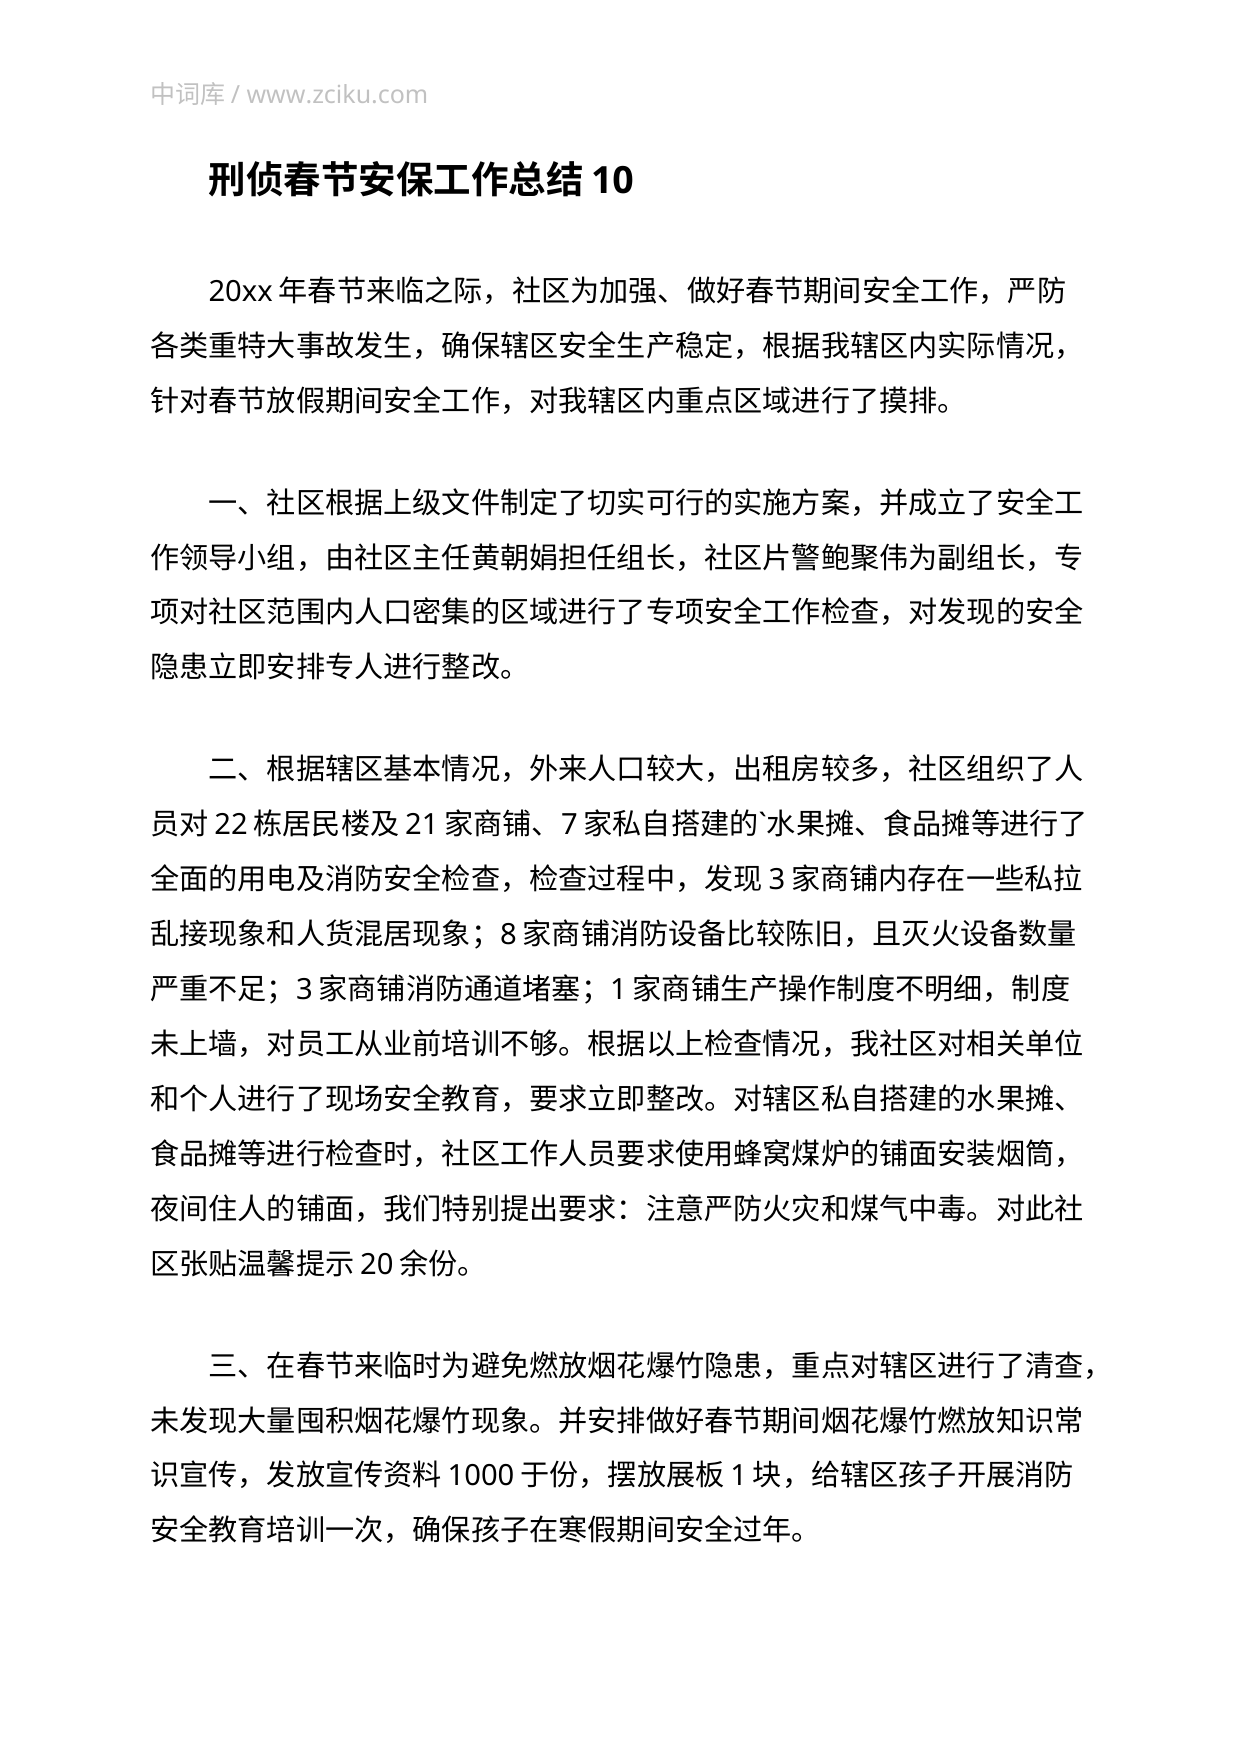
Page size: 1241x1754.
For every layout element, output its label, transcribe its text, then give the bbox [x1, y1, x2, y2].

text 刑侦春节安保工作总结10 [150, 150, 1090, 204]
text 三、在春节来临时为避免燃放烟花爆竹隐患，重点对辖区进行了清查，未发现大量囤积烟花爆竹现象。并安排做好春节期间烟花爆竹燃放知识常识宣传，发放宣传资料1000于份，摆放展板1块，给辖区孩子开展消防安全教育培训一次，确保孩子在寒假期间安全过年。 [150, 1342, 1090, 1549]
text 20xx年春节来临之际，社区为加强、做好春节期间安全工作，严防各类重特大事故发生，确保辖区安全生产稳定，根据我辖区内实际情况，针对春节放假期间安全工作，对我辖区内重点区域进行了摸排。 [150, 268, 1090, 420]
text 一、社区根据上级文件制定了切实可行的实施方案，并成立了安全工作领导小组，由社区主任黄朝娟担任组长，社区片警鲍聚伟为副组长，专项对社区范围内人口密集的区域进行了专项安全工作检查，对发现的安全隐患立即安排专人进行整改。 [150, 479, 1090, 686]
text 二、根据辖区基本情况，外来人口较大，出租房较多，社区组织了人员对22栋居民楼及21家商铺、7家私自搭建的`水果摊、食品摊等进行了全面的用电及消防安全检查，检查过程中，发现3家商铺内存在一些私拉乱接现象和人货混居现象；8家商铺消防设备比较陈旧，且灭火设备数量严重不足；3家商铺消防通道堵塞；1家商铺生产操作制度不明细，制度未上墙，对员工从业前培训不够。根据以上检查情况，我社区对相关单位和个人进行了现场安全教育，要求立即整改。对辖区私自搭建的水果摊、食品摊等进行检查时，社区工作人员要求使用蜂窝煤炉的铺面安装烟筒，夜间住人的铺面，我们特别提出要求：注意严防火灾和煤气中毒。对此社区张贴温馨提示20余份。 [150, 746, 1090, 1283]
